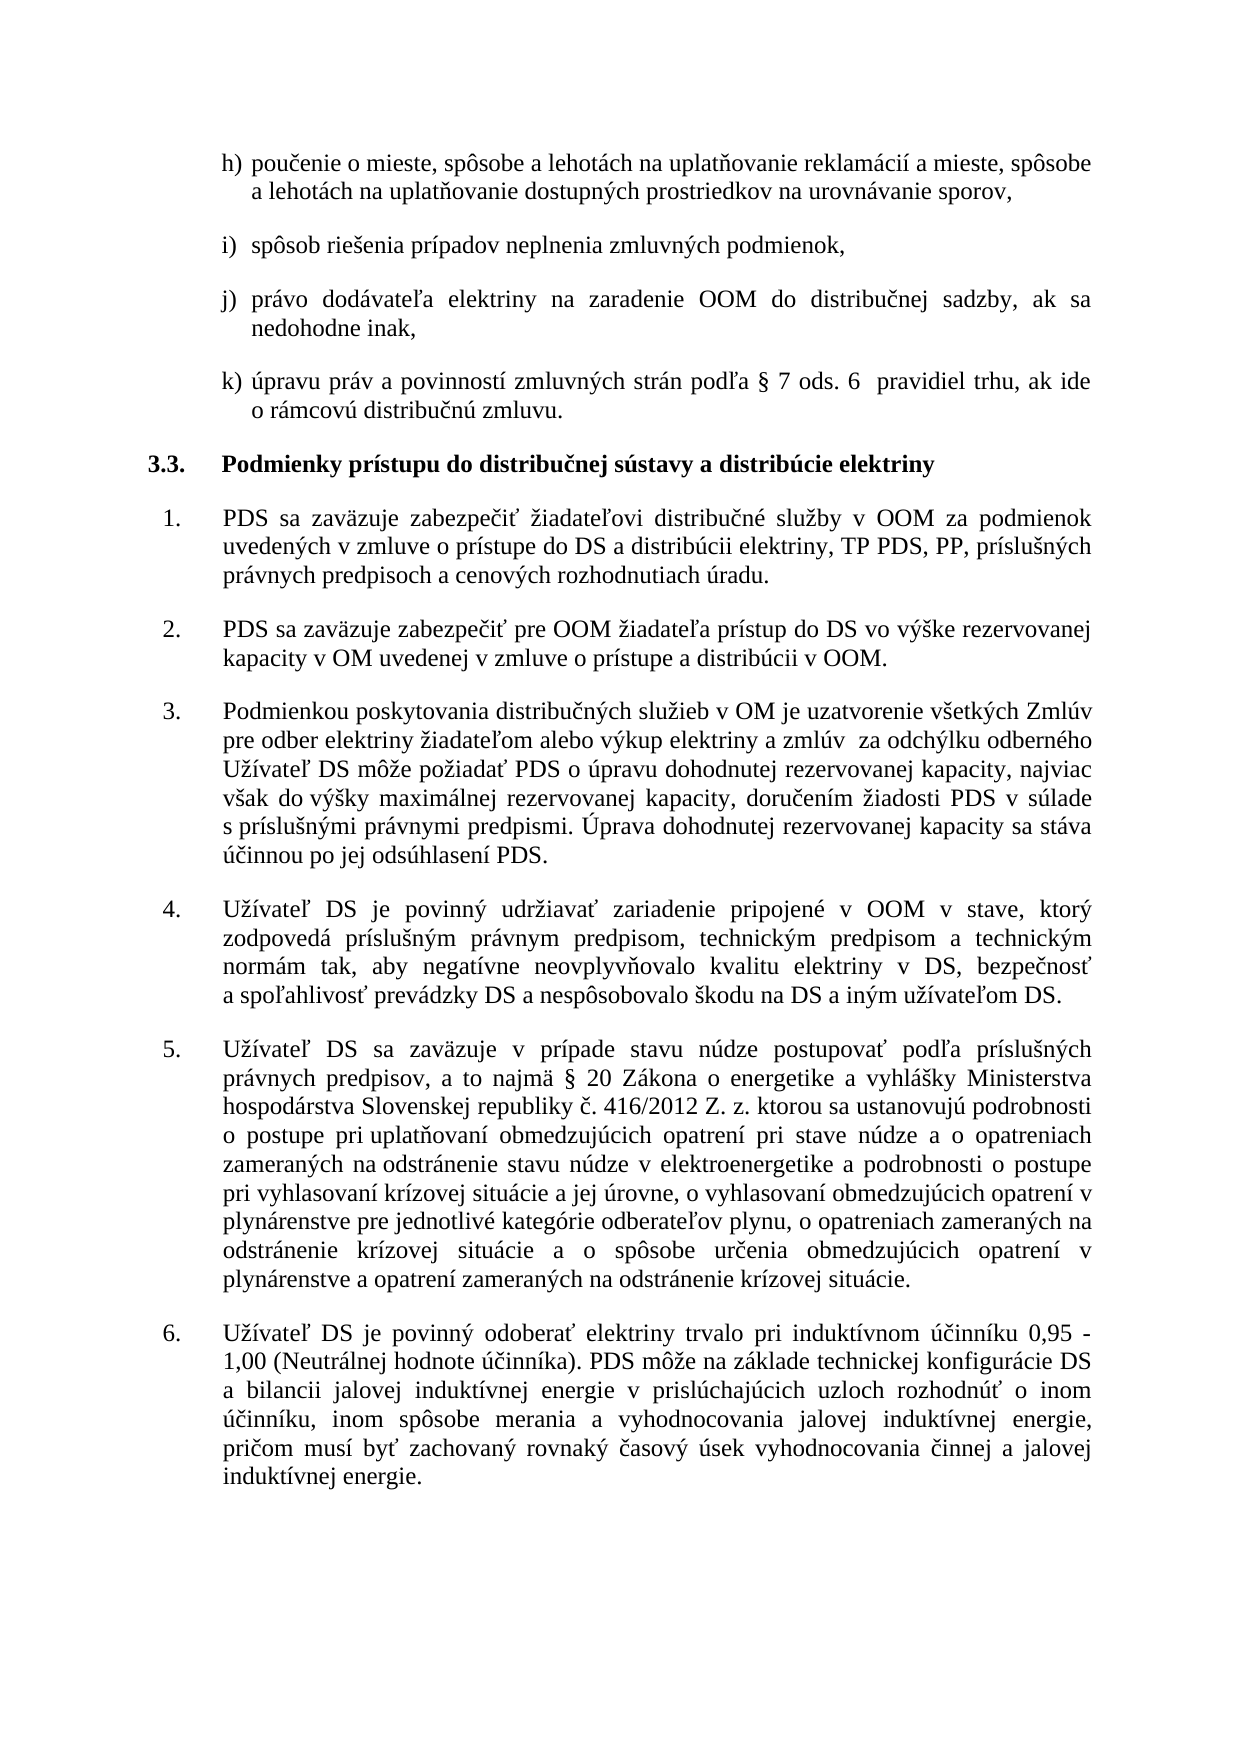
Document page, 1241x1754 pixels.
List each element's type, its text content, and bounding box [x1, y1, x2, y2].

list Podmienky prístupu do distribučnej sústavy a distribúcie elektriny [148, 449, 1093, 478]
list spôsob riešenia prípadov neplnenia zmluvných podmienok, [221, 230, 1093, 259]
list poučenie o mieste, spôsobe a lehotách na uplatňovanie reklamácií a mieste, spôsobe a lehotách na uplatňovanie dostupných prostriedkov na urovnávanie sporov, [221, 148, 1093, 205]
list úpravu práv a povinností zmluvných strán podľa § 7 ods. 6 pravidiel trhu, ak ide o rámcovú distribučnú zmluvu. [221, 366, 1093, 424]
list Užívateľ DS je povinný udržiavať zariadenie pripojené v OOM v stave, ktorý zodpovedá príslušným právnym predpisom, technickým predpisom a technickým normám tak, aby negatívne neovplyvňovalo kvalitu elektriny v DS, bezpečnosť a spoľahlivosť prevádzky DS a nespôsobovalo škodu na DS a iným užívateľom DS. [162, 894, 1093, 1009]
list Užívateľ DS je povinný odoberať elektriny trvalo pri induktívnom účinníku 0,95 - 1,00 (Neutrálnej hodnote účinníka). PDS môže na základe technickej konfigurácie DS a bilancii jalovej induktívnej energie v prislúchajúcich uzloch rozhodnúť o inom účinníku, inom spôsobe merania a vyhodnocovania jalovej induktívnej energie, pričom musí byť zachovaný rovnaký časový úsek vyhodnocovania činnej a jalovej induktívnej energie. [162, 1318, 1093, 1490]
list Užívateľ DS sa zaväzuje v prípade stavu núdze postupovať podľa príslušných právnych predpisov, a to najmä § 20 Zákona o energetike a vyhlášky Ministerstva hospodárstva Slovenskej republiky č. 416/2012 Z. z. ktorou sa ustanovujú podrobnosti o postupe pri uplatňovaní obmedzujúcich opatrení pri stave núdze a o opatreniach zameraných na odstránenie stavu núdze v elektroenergetike a podrobnosti o postupe pri vyhlasovaní krízovej situácie a jej úrovne, o vyhlasovaní obmedzujúcich opatrení v plynárenstve pre jednotlivé kategórie odberateľov plynu, o opatreniach zameraných na odstránenie krízovej situácie a o spôsobe určenia obmedzujúcich opatrení v plynárenstve a opatrení zameraných na odstránenie krízovej situácie. [162, 1034, 1093, 1293]
list PDS sa zaväzuje zabezpečiť pre OOM žiadateľa prístup do DS vo výške rezervovanej kapacity v OM uvedenej v zmluve o prístupe a distribúcii v OOM. [162, 614, 1093, 671]
list Podmienkou poskytovania distribučných služieb v OM je uzatvorenie všetkých Zmlúv pre odber elektriny žiadateľom alebo výkup elektriny a zmlúv za odchýlku odberného Užívateľ DS môže požiadať PDS o úpravu dohodnutej rezervovanej kapacity, najviac však do výšky maximálnej rezervovanej kapacity, doručením žiadosti PDS v súlade s príslušnými právnymi predpismi. Úprava dohodnutej rezervovanej kapacity sa stáva účinnou po jej odsúhlasení PDS. [162, 696, 1093, 869]
list právo dodávateľa elektriny na zaradenie OOM do distribučnej sadzby, ak sa nedohodne inak, [221, 284, 1093, 341]
list PDS sa zaväzuje zabezpečiť žiadateľovi distribučné služby v OOM za podmienok uvedených v zmluve o prístupe do DS a distribúcii elektriny, TP PDS, PP, príslušných právnych predpisoch a cenových rozhodnutiach úradu. [162, 503, 1093, 589]
